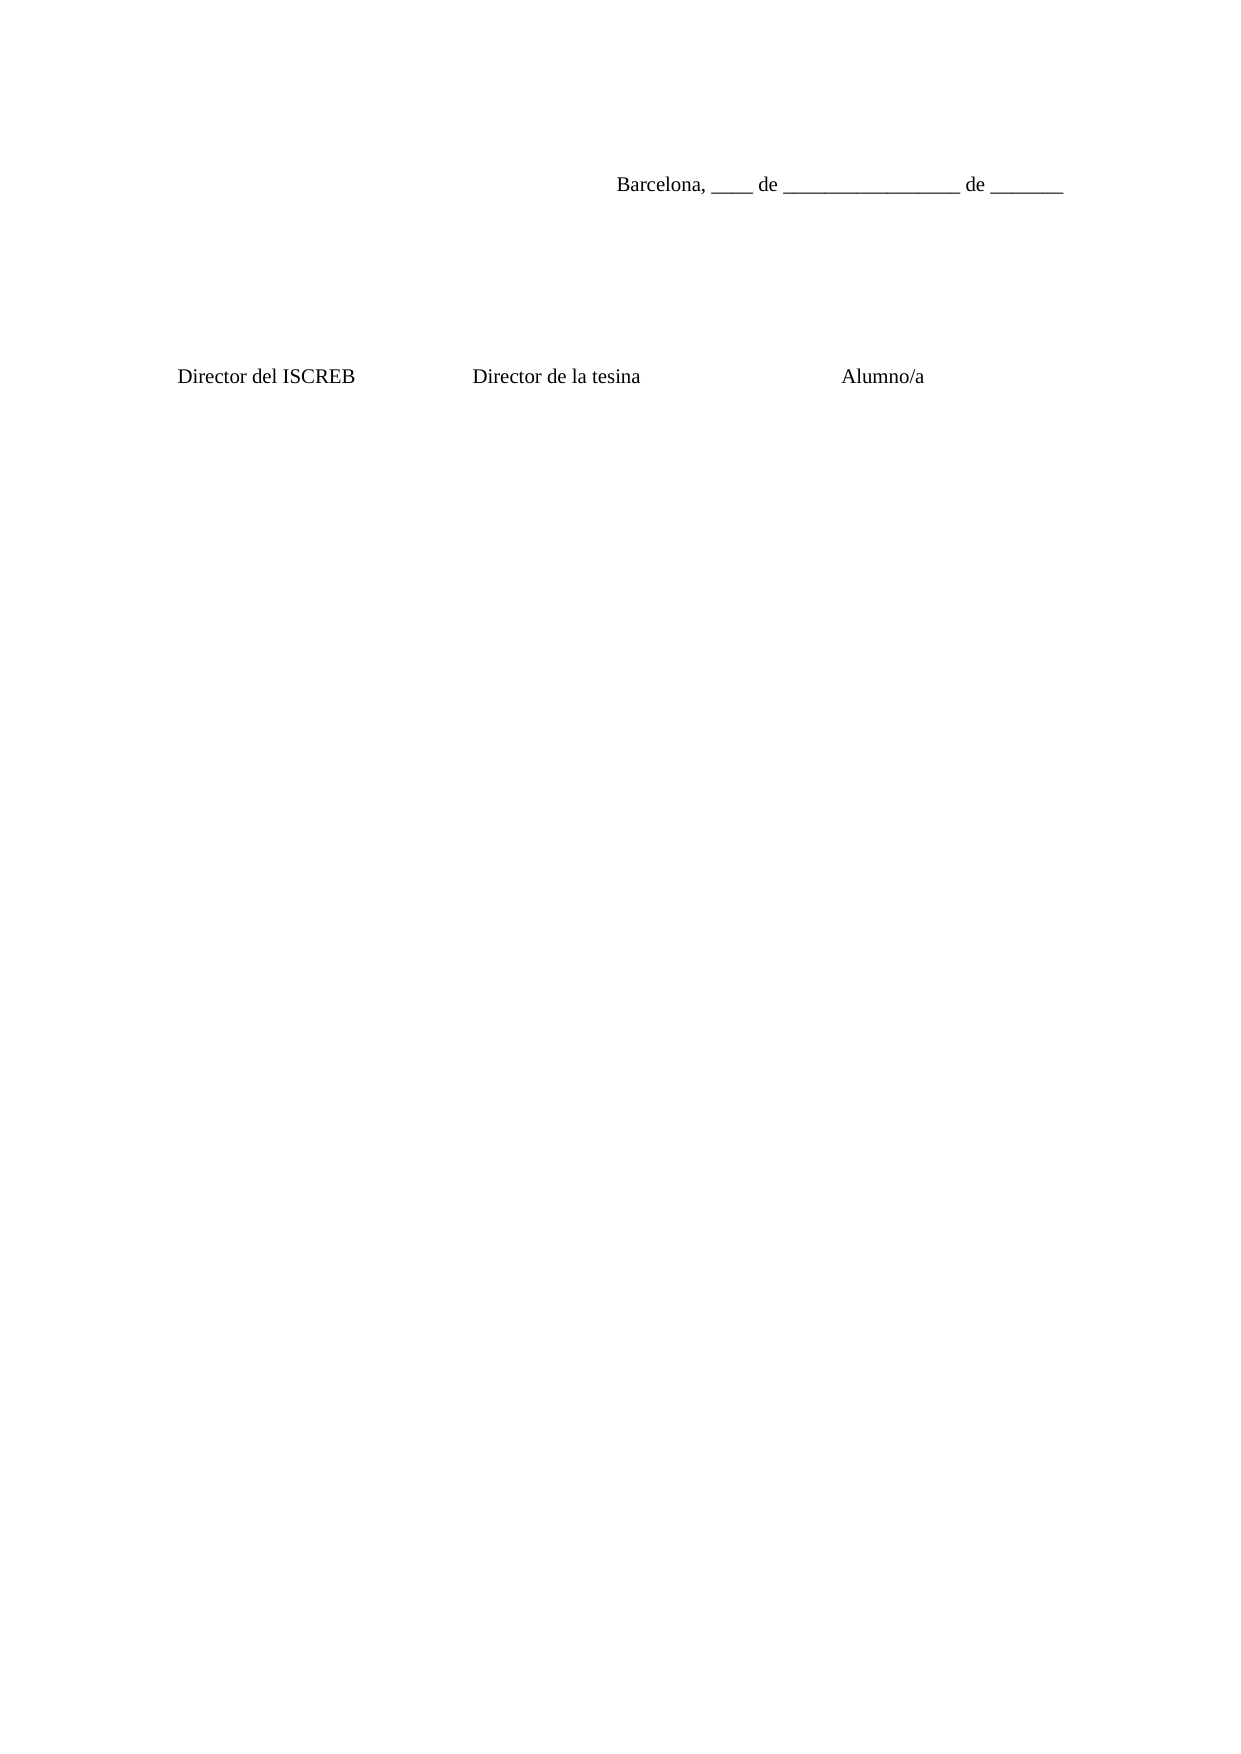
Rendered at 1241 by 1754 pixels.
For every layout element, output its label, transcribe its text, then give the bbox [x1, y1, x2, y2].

text Barcelona, ____ de _________________ de _______ [177, 172, 1063, 196]
text Director del ISCREB Director de la tesina Alumno/a [177, 364, 1063, 388]
